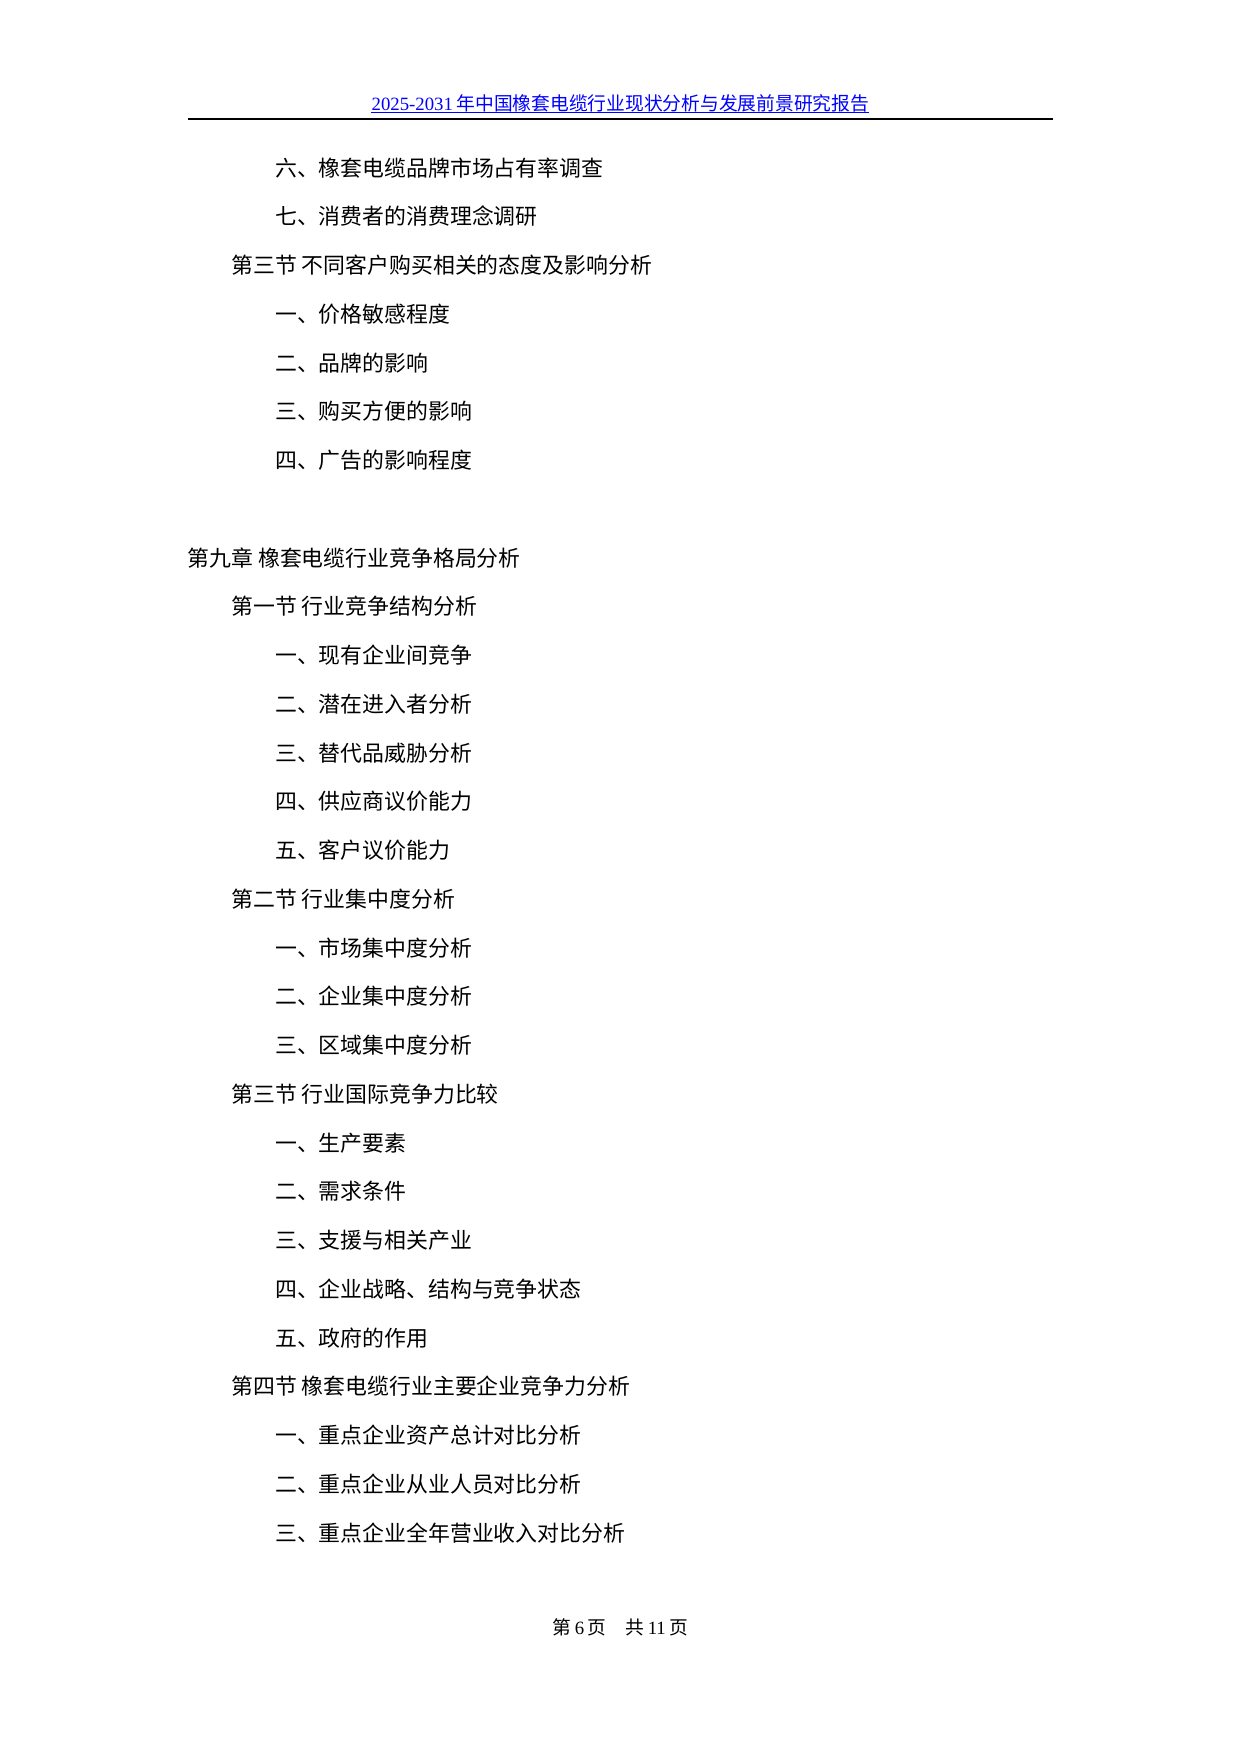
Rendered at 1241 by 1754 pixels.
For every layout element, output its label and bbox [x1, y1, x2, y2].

text [187, 150, 1053, 1548]
